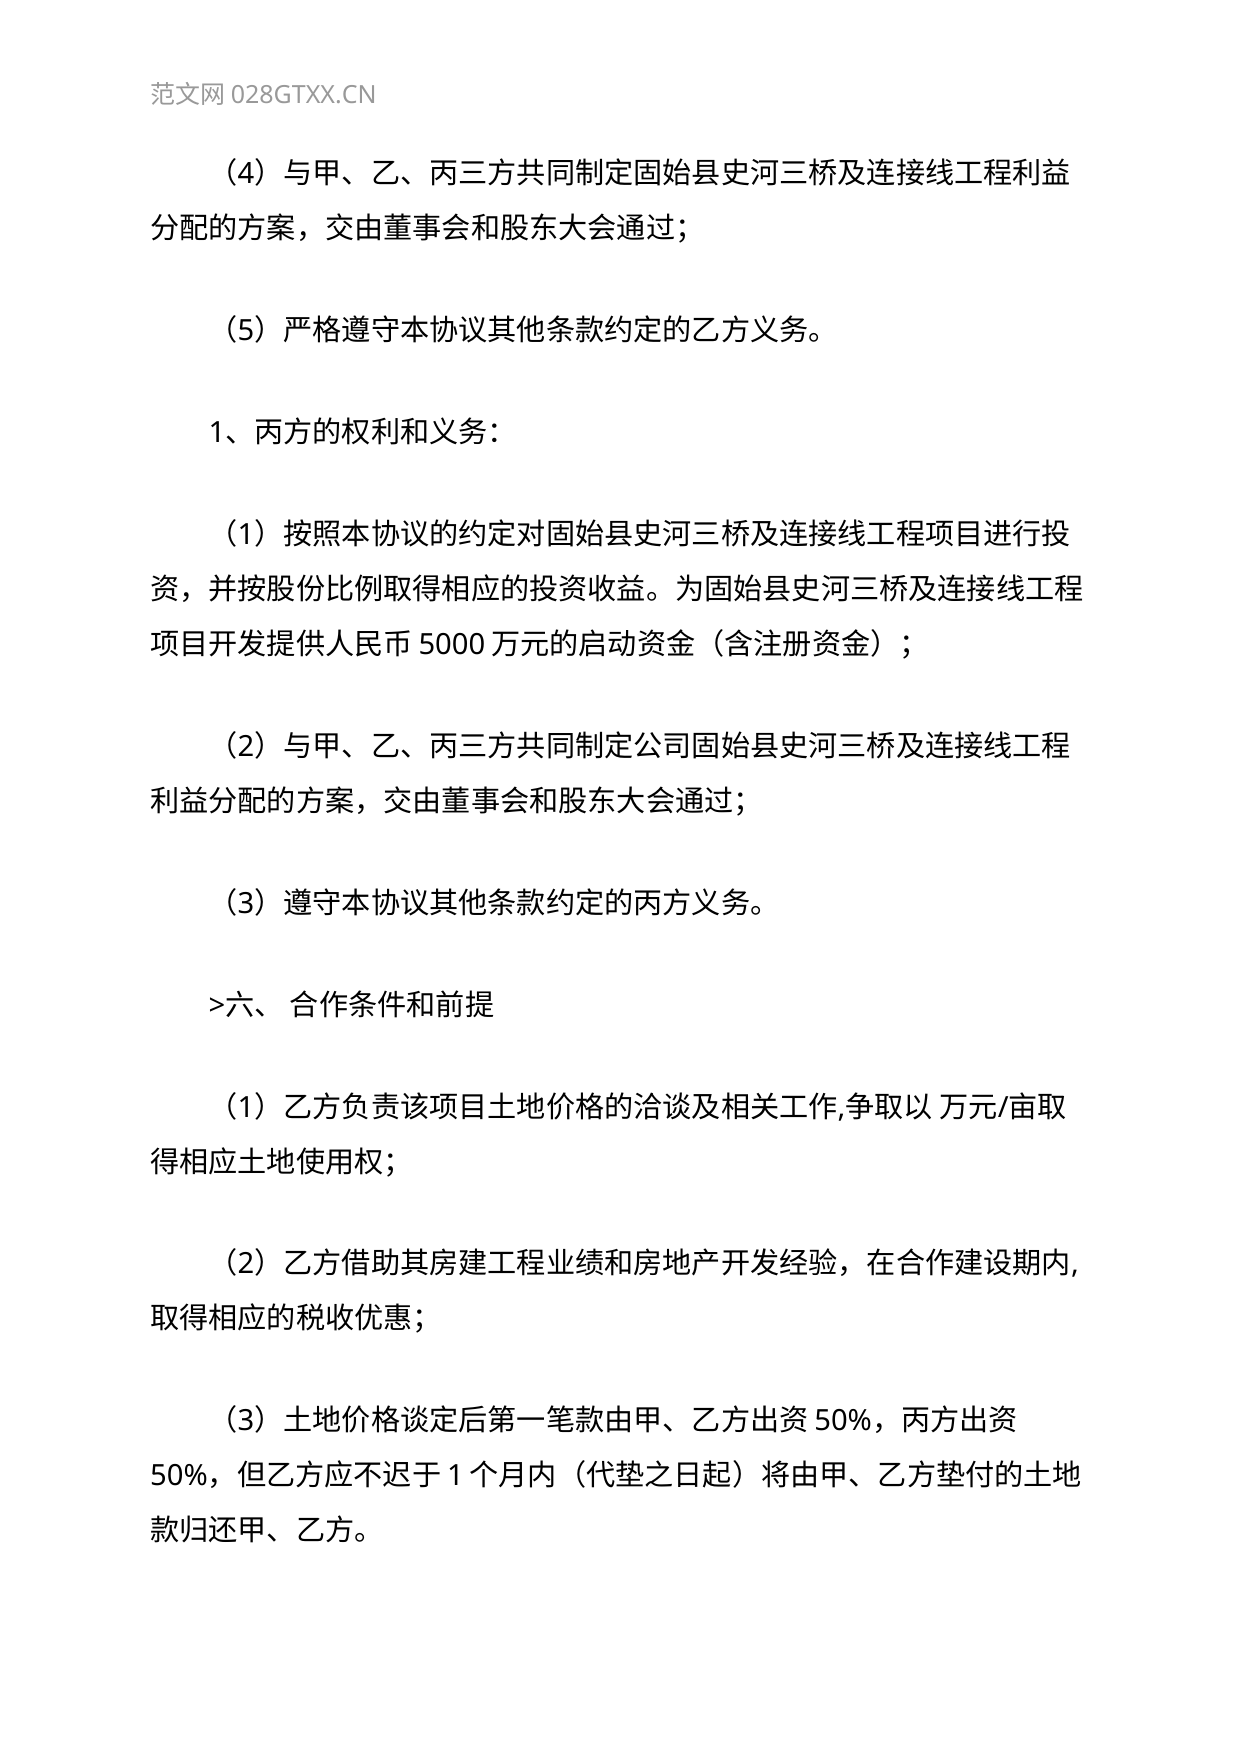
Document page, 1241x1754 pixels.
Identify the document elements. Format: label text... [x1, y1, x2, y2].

text （4）与甲、乙、丙三方共同制定固始县史河三桥及连接线工程利益分配的方案，交由董事会和股东大会通过； [150, 150, 1090, 247]
text （2）与甲、乙、丙三方共同制定公司固始县史河三桥及连接线工程利益分配的方案，交由董事会和股东大会通过； [150, 723, 1090, 820]
text （5）严格遵守本协议其他条款约定的乙方义务。 [150, 307, 1090, 349]
text >六、 合作条件和前提 [150, 981, 1090, 1024]
text （2）乙方借助其房建工程业绩和房地产开发经验，在合作建设期内,取得相应的税收优惠； [150, 1240, 1090, 1337]
text （3）遵守本协议其他条款约定的丙方义务。 [150, 879, 1090, 922]
text （1）乙方负责该项目土地价格的洽谈及相关工作,争取以 万元/亩取得相应土地使用权； [150, 1083, 1090, 1181]
text （3）土地价格谈定后第一笔款由甲、乙方出资50%，丙方出资50%，但乙方应不迟于1个月内（代垫之日起）将由甲、乙方垫付的土地款归还甲、乙方。 [150, 1397, 1090, 1549]
text 1、丙方的权利和义务： [150, 409, 1090, 451]
text （1）按照本协议的约定对固始县史河三桥及连接线工程项目进行投资，并按股份比例取得相应的投资收益。为固始县史河三桥及连接线工程项目开发提供人民币5000万元的启动资金（含注册资金）； [150, 511, 1090, 663]
